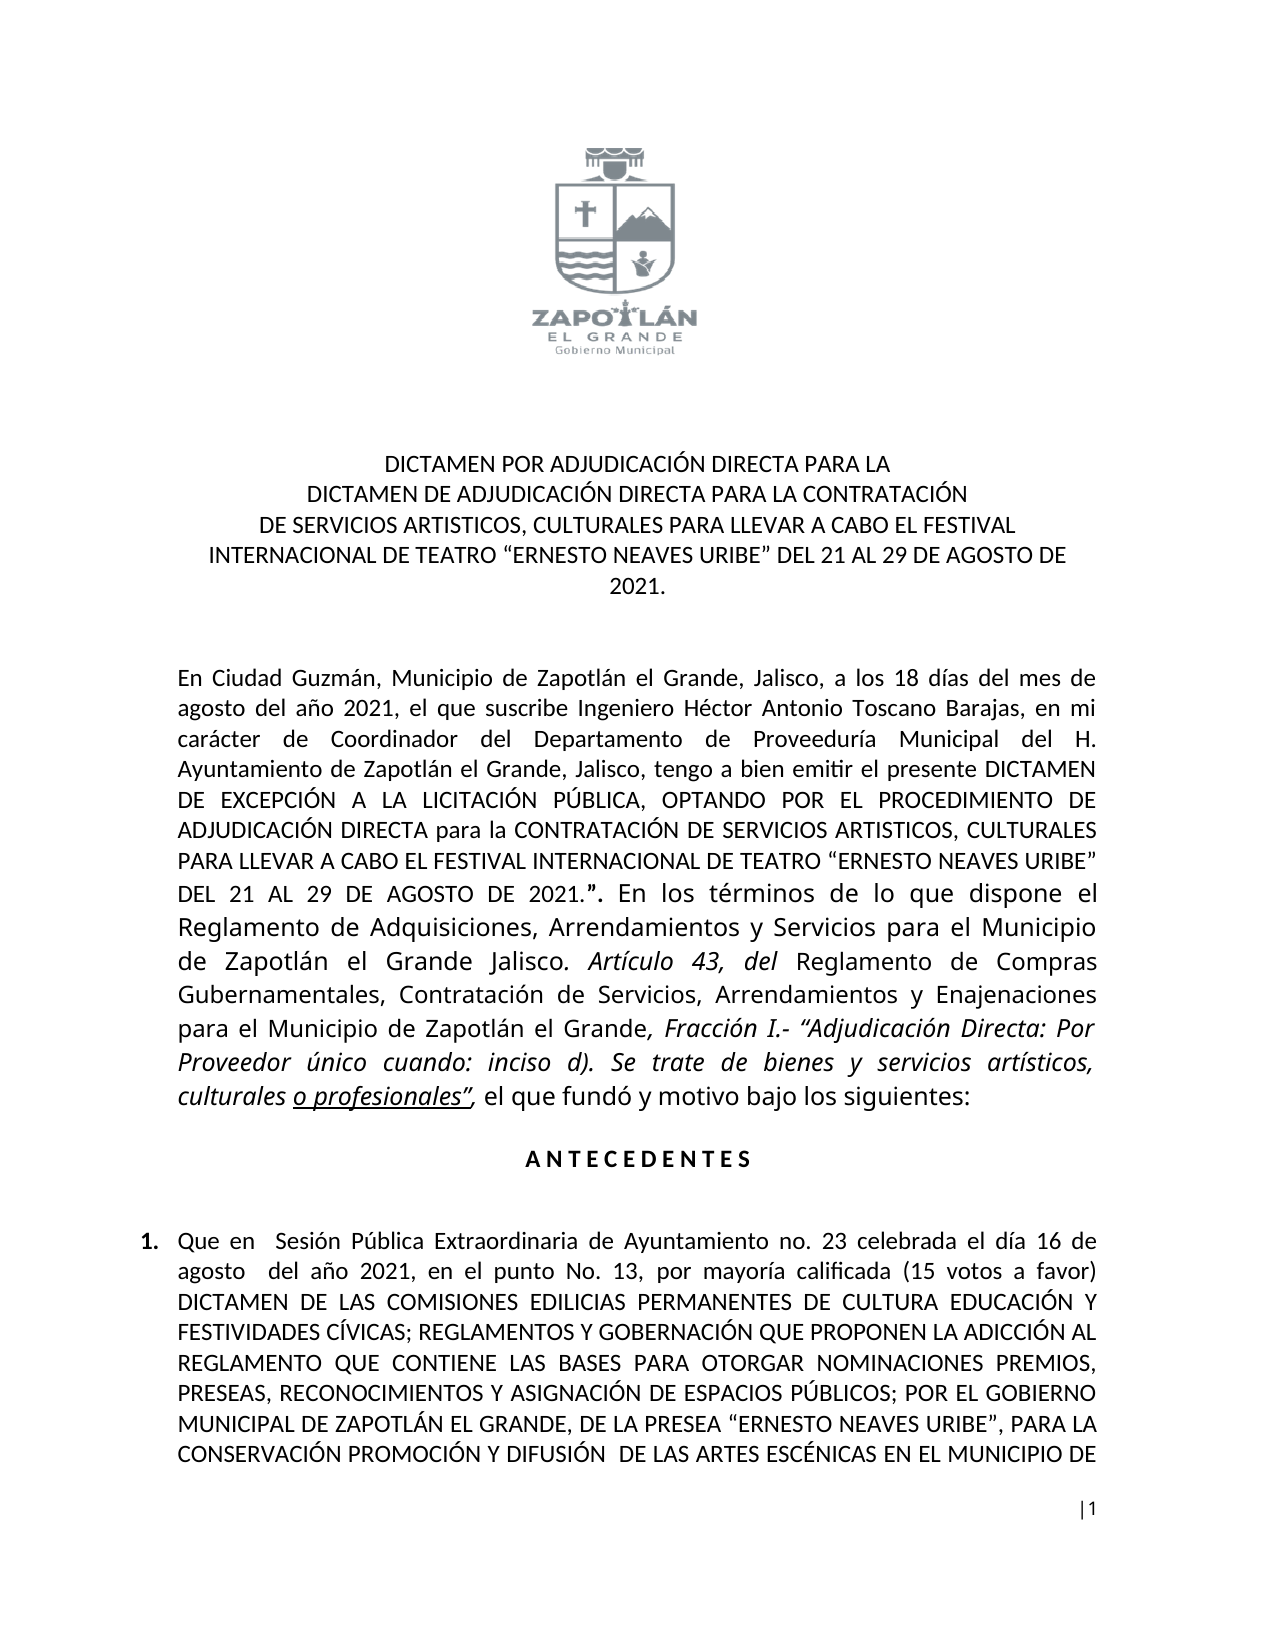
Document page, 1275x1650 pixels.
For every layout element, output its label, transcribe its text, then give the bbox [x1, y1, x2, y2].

text DICTAMEN DE ADJUDICACIÓN DIRECTA PARA LA CONTRATACIÓN [177, 479, 1098, 509]
text En Ciudad Guzmán, Municipio de Zapotlán el Grande, Jalisco, a los 18 días del mes de agosto del año 2021, el que suscribe Ingeniero Héctor Antonio Toscano Barajas, en mi carácter de Coordinador del Departamento de Proveeduría Municipal del H. Ayuntamiento de Zapotlán el Grande, Jalisco, tengo a bien emitir el presente DICTAMEN DE EXCEPCIÓN A LA LICITACIÓN PÚBLICA, OPTANDO POR EL PROCEDIMIENTO DE ADJUDICACIÓN DIRECTA para la CONTRATACIÓN DE SERVICIOS ARTISTICOS, CULTURALES PARA LLEVAR A CABO EL FESTIVAL INTERNACIONAL DE TEATRO “ERNESTO NEAVES URIBE” DEL 21 AL 29 DE AGOSTO DE 2021.”. En los términos de lo que dispone el Reglamento de Adquisiciones, Arrendamientos y Servicios para el Municipio de Zapotlán el Grande Jalisco. Artículo 43, del Reglamento de Compras Gubernamentales, Contratación de Servicios, Arrendamientos y Enajenaciones para el Municipio de Zapotlán el Grande, Fracción I.- “Adjudicación Directa: Por Proveedor único cuando: inciso d). Se trate de bienes y servicios artísticos, culturales o profesionales”, el que fundó y motivo bajo los siguientes: [177, 662, 1098, 1112]
text DICTAMEN POR ADJUDICACIÓN DIRECTA PARA LA [177, 448, 1098, 479]
picture [532, 148, 713, 361]
text DE SERVICIOS ARTISTICOS, CULTURALES PARA LLEVAR A CABO EL FESTIVAL INTERNACIONAL DE TEATRO “ERNESTO NEAVES URIBE” DEL 21 AL 29 DE AGOSTO DE 2021. [177, 509, 1098, 601]
text A N T E C E D E N T E S [177, 1143, 1098, 1173]
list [140, 1225, 1098, 1469]
